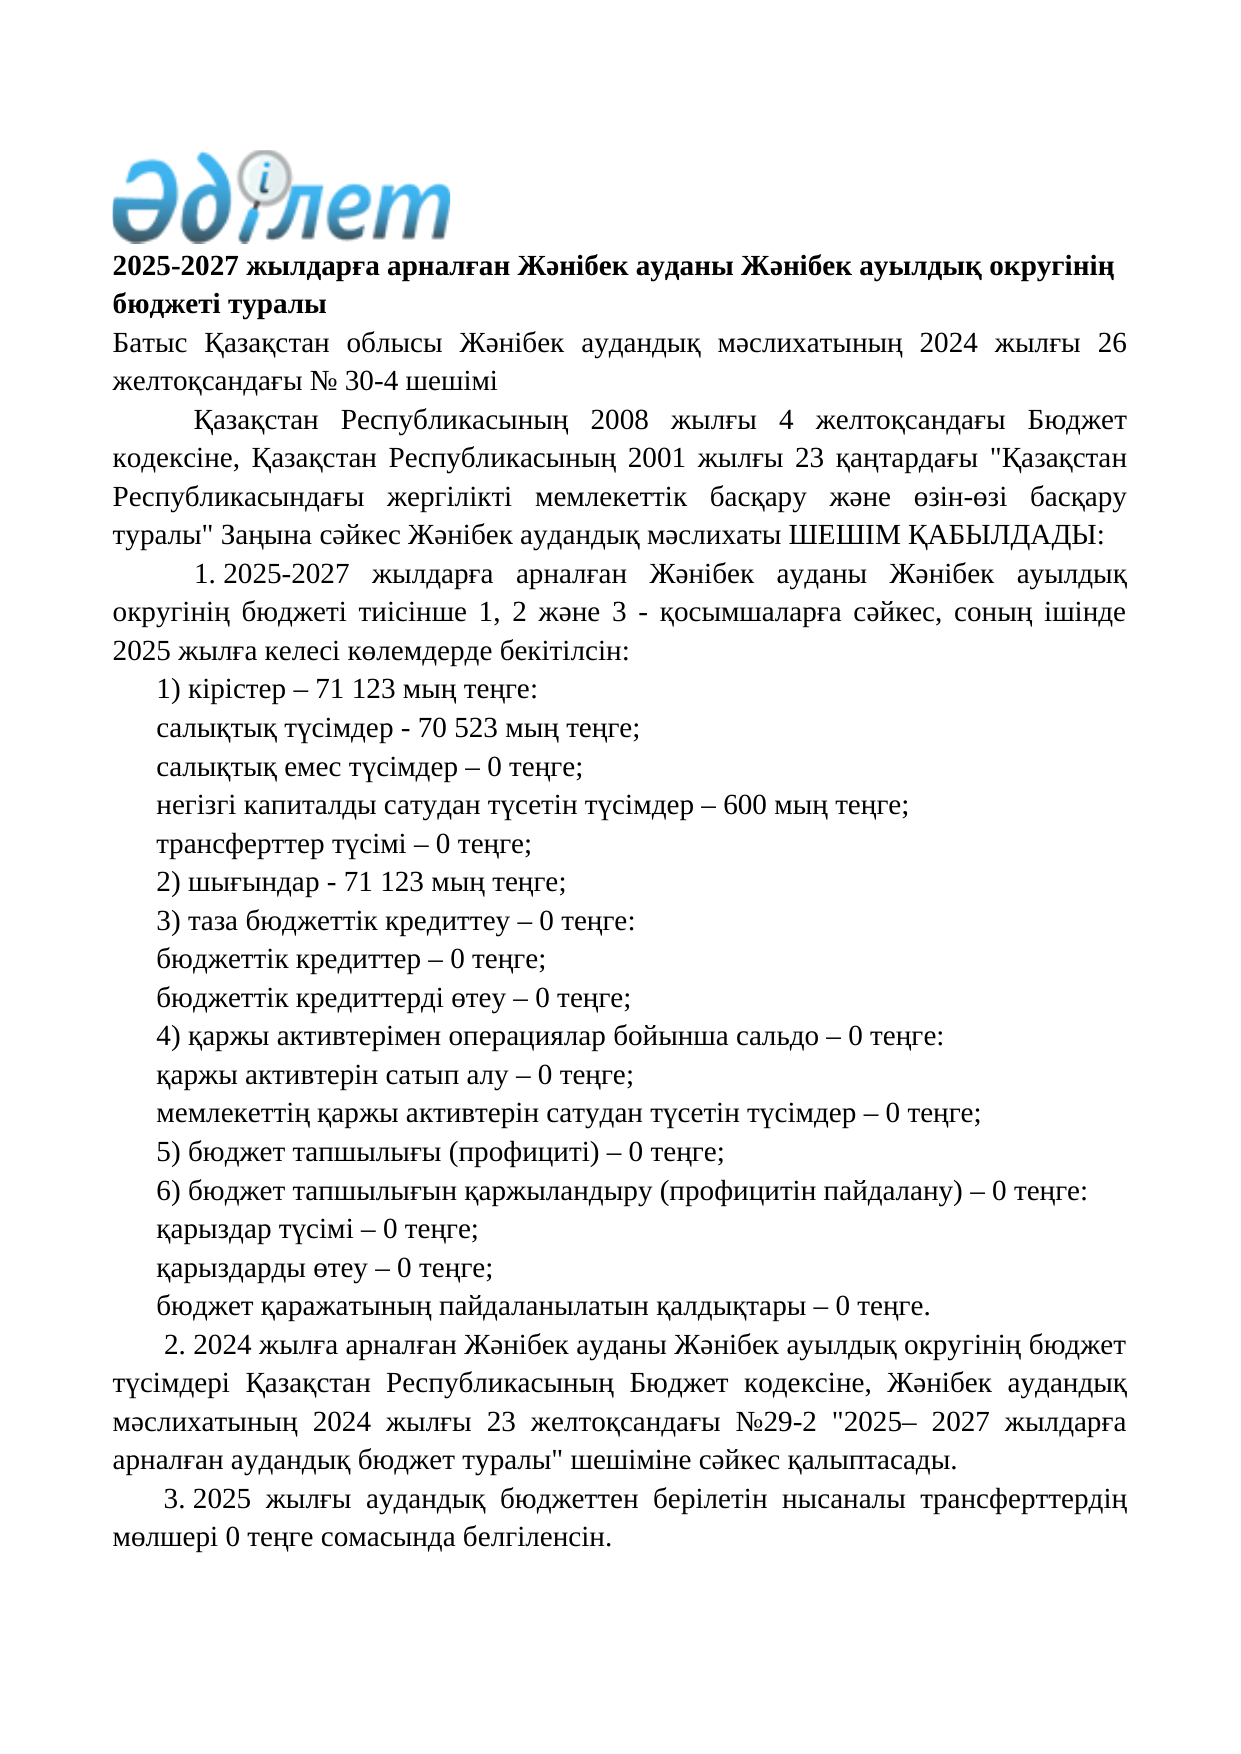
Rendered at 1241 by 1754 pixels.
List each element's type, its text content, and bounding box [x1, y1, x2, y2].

text 4) қаржы активтерімен операциялар бойынша сальдо – 0 теңге: [112, 1018, 1128, 1052]
text 2025-2027 жылдарға арналған Жәнібек ауданы Жәнібек ауылдық округінің бюджеті туралы [112, 248, 1128, 320]
text 3) таза бюджеттік кредиттеу – 0 теңге: [112, 903, 1128, 936]
text 5) бюджет тапшылығы (профициті) – 0 теңге; [112, 1134, 1128, 1168]
text 1. 2025-2027 жылдарға арналған Жәнібек ауданы Жәнібек ауылдық округінің бюджеті тиісінше 1, 2 және 3 - қосымшаларға сәйкес, соның ішінде 2025 жылға келесі көлемдерде бекітілсін: [112, 556, 1128, 667]
text бюджеттік кредиттерді өтеу – 0 теңге; [112, 980, 1128, 1013]
text салықтық түсімдер - 70 523 мың теңге; [112, 710, 1128, 744]
text негізгі капиталды сатудан түсетін түсімдер – 600 мың теңге; [112, 787, 1128, 821]
text бюджеттік кредиттер – 0 теңге; [112, 941, 1128, 975]
text салықтық емес түсімдер – 0 теңге; [112, 749, 1128, 782]
text 1) кірістер – 71 123 мың теңге: [112, 672, 1128, 705]
text трансферттер түсімі – 0 теңге; [112, 826, 1128, 859]
text қаржы активтерін сатып алу – 0 теңге; [112, 1057, 1128, 1091]
text Батыс Қазақстан облысы Жәнібек аудандық мәслихатының 2024 жылғы 26 желтоқсандағы № 30-4 шешімі [112, 325, 1128, 397]
text 2) шығындар - 71 123 мың теңге; [112, 864, 1128, 898]
text 3. 2025 жылғы аудандық бюджеттен берілетін нысаналы трансферттердің мөлшері 0 теңге сомасында белгіленсін. [112, 1481, 1128, 1553]
text 6) бюджет тапшылығын қаржыландыру (профицитін пайдалану) – 0 теңге: [112, 1173, 1128, 1206]
text қарыздар түсімі – 0 теңге; [112, 1211, 1128, 1245]
text 2. 2024 жылға арналған Жәнібек ауданы Жәнібек ауылдық округінің бюджет түсімдері Қазақстан Республикасының Бюджет кодексіне, Жәнібек аудандық мәслихатының 2024 жылғы 23 желтоқсандағы №29-2 "2025– 2027 жылдарға арналған аудандық бюджет туралы" шешіміне сәйкес қалыптасады. [112, 1327, 1128, 1476]
text қарыздарды өтеу – 0 теңге; [112, 1250, 1128, 1283]
picture [112, 150, 451, 244]
text Қазақстан Республикасының 2008 жылғы 4 желтоқсандағы Бюджет кодексіне, Қазақстан Республикасының 2001 жылғы 23 қаңтардағы "Қазақстан Республикасындағы жергілікті мемлекеттік басқару және өзін-өзі басқару туралы" Заңына сәйкес Жәнібек аудандық мәслихаты ШЕШІМ ҚАБЫЛДАДЫ: [112, 402, 1128, 551]
text мемлекеттің қаржы активтерін сатудан түсетін түсімдер – 0 теңге; [112, 1096, 1128, 1129]
text бюджет қаражатының пайдаланылатын қалдықтары – 0 теңге. [112, 1288, 1128, 1322]
